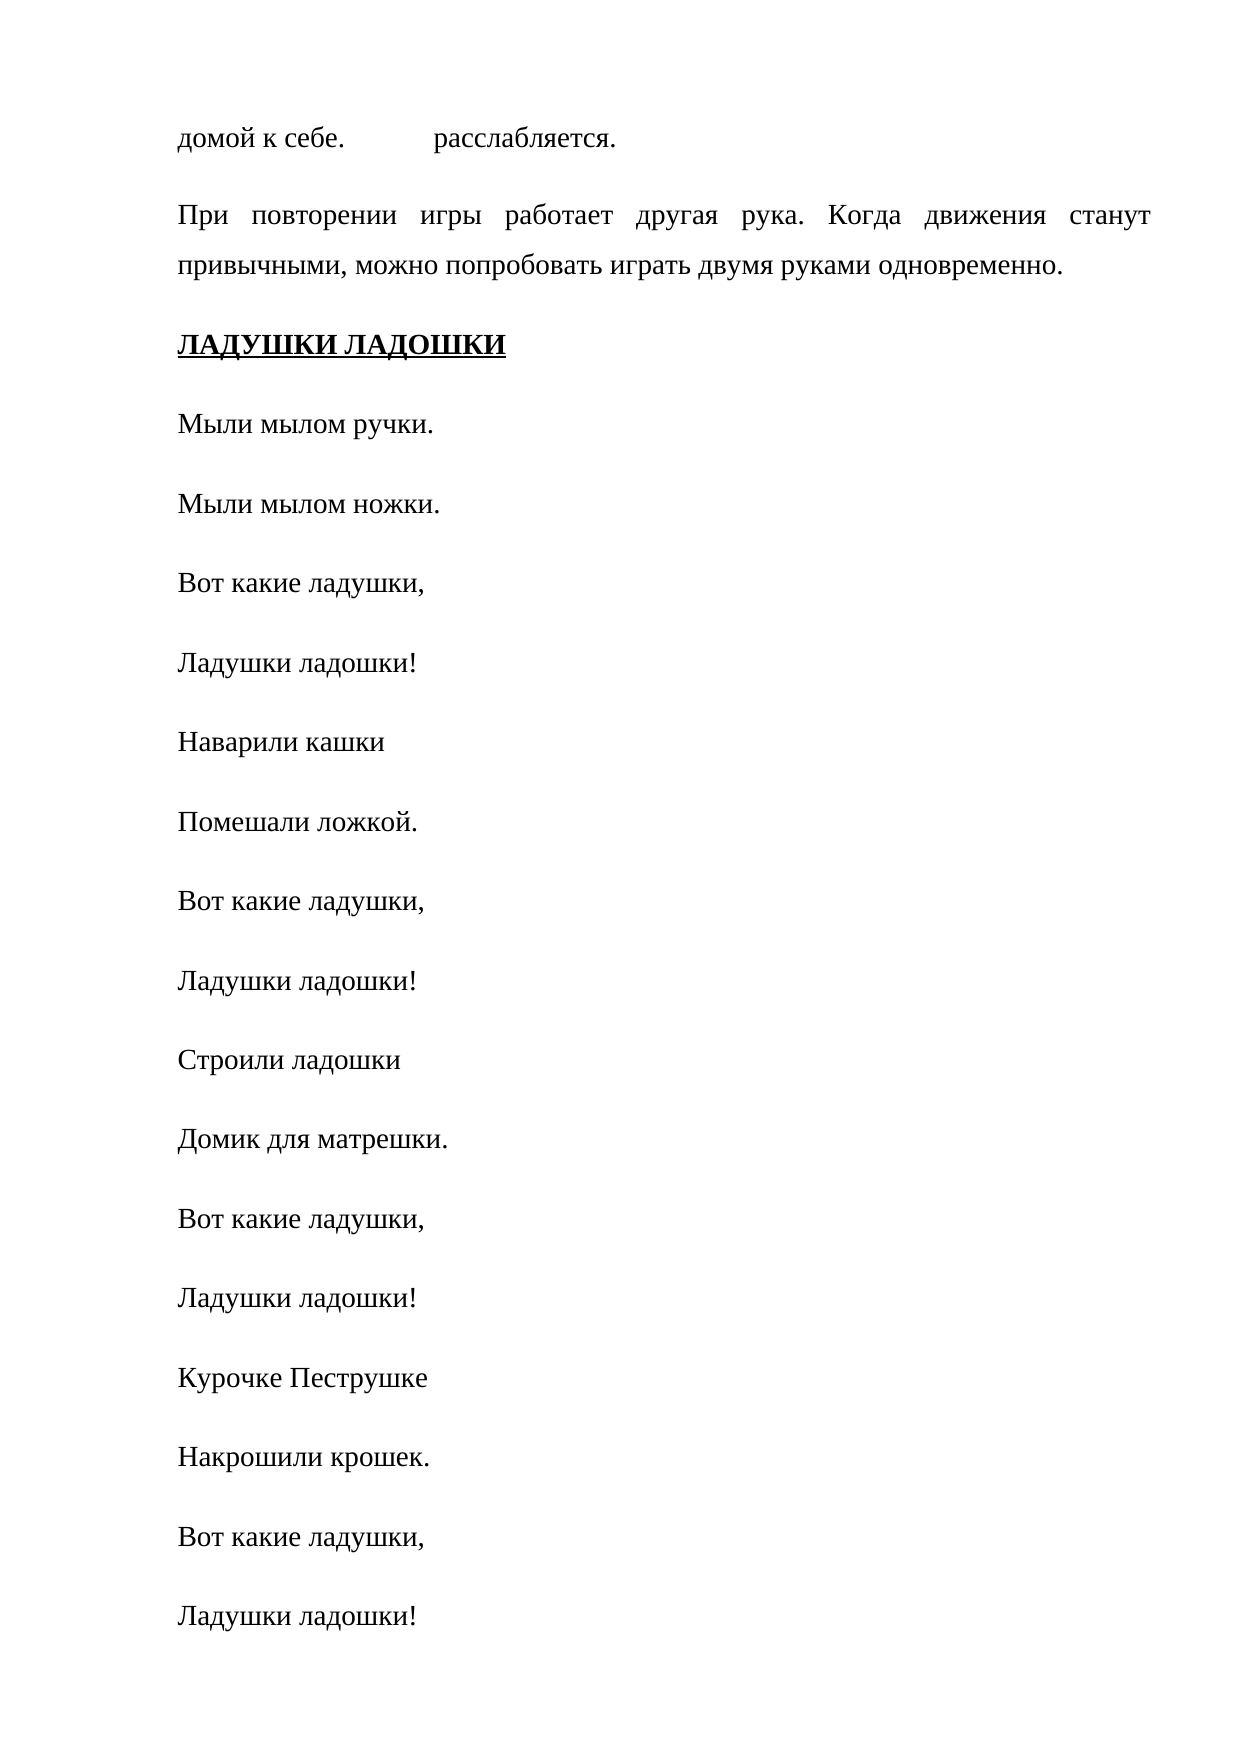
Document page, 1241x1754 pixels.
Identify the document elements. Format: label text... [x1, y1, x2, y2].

text Вот какие ладушки, [177, 883, 1152, 917]
text Вот какие ладушки, [177, 1201, 1152, 1235]
text Ладушки ладошки! [177, 1598, 1152, 1632]
text Ладушки ладошки! [177, 1281, 1152, 1314]
text Накрошили крошек. [177, 1439, 1152, 1473]
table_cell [176, 118, 432, 168]
text Мыли мылом ручки. [177, 406, 1152, 440]
text Наварили кашки [177, 724, 1152, 758]
text Курочке Пеструшке [177, 1360, 1152, 1394]
text ЛАДУШКИ ЛАДОШКИ [177, 327, 1152, 360]
text Мыли мылом ножки. [177, 486, 1152, 519]
text Вот какие ладушки, [177, 1519, 1152, 1553]
text Ладушки ладошки! [177, 963, 1152, 996]
text Ладушки ладошки! [177, 645, 1152, 678]
text Строили ладошки [177, 1042, 1152, 1076]
text Помешали ложкой. [177, 804, 1152, 837]
text Вот какие ладушки, [177, 565, 1152, 599]
text Домик для матрешки. [177, 1122, 1152, 1155]
text При повторении игры работает другая рука. Когда движения станут привычными, можно попробовать играть двумя руками одновременно. [177, 197, 1152, 281]
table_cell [432, 118, 1053, 168]
